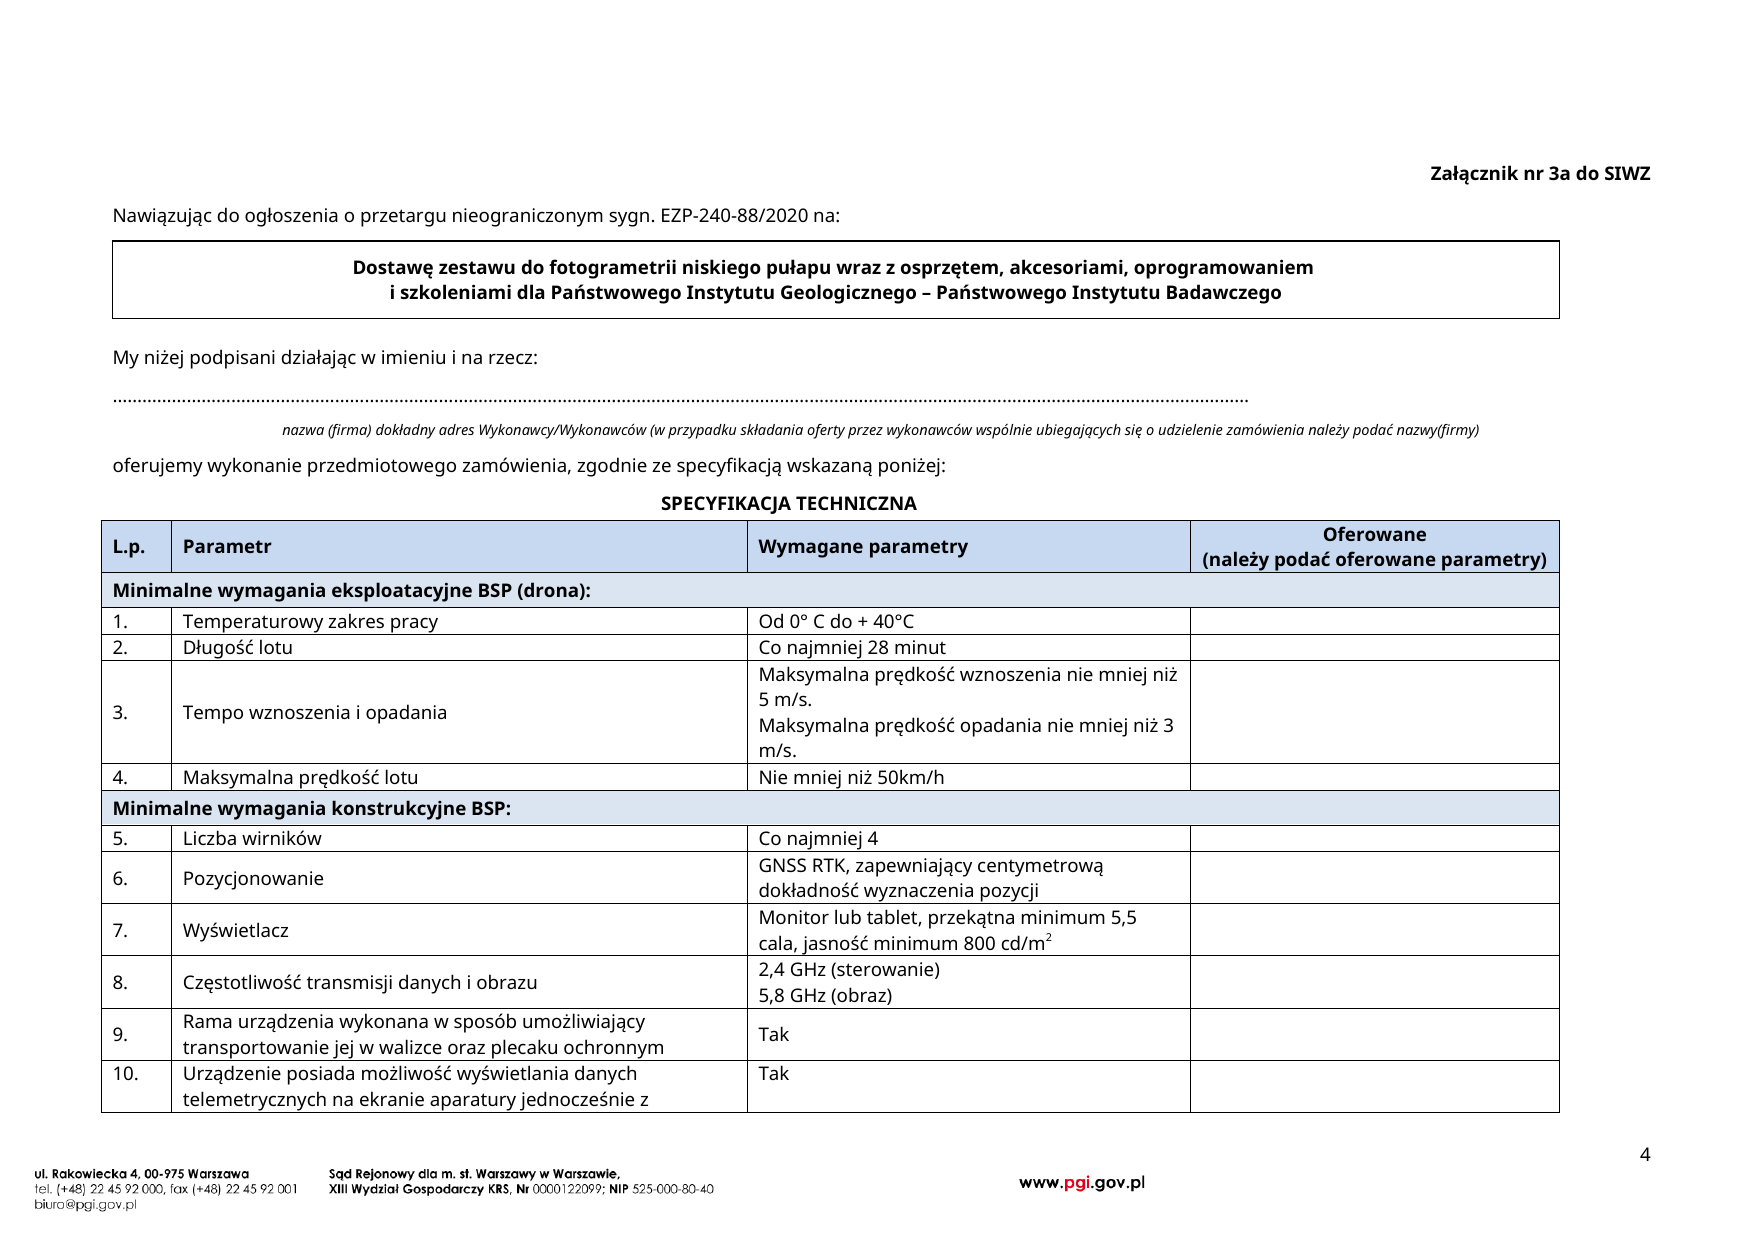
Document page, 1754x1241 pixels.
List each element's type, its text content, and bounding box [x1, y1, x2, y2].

table_cell Maksymalna prędkość wznoszenia nie mniej niż 5 m/s. Maksymalna prędkość opadania nie mniej niż 3 m/s. [748, 661, 1190, 763]
table_header Wymagane parametry [748, 521, 1190, 572]
table_cell Nie mniej niż 50km/h [748, 764, 1190, 790]
text ………………………………………………………………………………………………………………………………………………………………………………………………..………… [112, 382, 1651, 408]
table_cell 2. [102, 635, 171, 660]
table_cell Liczba wirników [172, 826, 747, 851]
table_cell Tak [748, 1009, 1190, 1059]
table_cell 10. [102, 1061, 171, 1112]
table_cell 3. [102, 661, 171, 763]
table_cell [1191, 956, 1559, 1007]
table_cell Maksymalna prędkość lotu [172, 764, 747, 790]
table_cell Wyświetlacz [172, 904, 747, 955]
table_cell [1191, 635, 1559, 660]
table_cell Monitor lub tablet, przekątna minimum 5,5 cala, jasność minimum 800 cd/m2 [748, 904, 1190, 955]
text My niżej podpisani działając w imieniu i na rzecz: [112, 344, 1651, 370]
table_cell Co najmniej 4 [748, 826, 1190, 851]
table_cell Długość lotu [172, 635, 747, 660]
table_cell [1191, 764, 1559, 790]
table_cell 4. [102, 764, 171, 790]
table_cell 9. [102, 1009, 171, 1059]
table_cell 6. [102, 852, 171, 903]
text Załącznik nr 3a do SIWZ [112, 160, 1651, 186]
picture [34, 1167, 1145, 1212]
text oferujemy wykonanie przedmiotowego zamówienia, zgodnie ze specyfikacją wskazaną poniżej: [112, 453, 1651, 478]
table_header L.p. [102, 521, 171, 572]
table_header Dostawę zestawu do fotogrametrii niskiego pułapu wraz z osprzętem, akcesoriami, oprogramowaniem i szkoleniami dla Państwowego Instytutu Geologicznego – Państwowego Instytutu Badawczego [113, 242, 1559, 318]
table_cell [1191, 852, 1559, 903]
table_cell Minimalne wymagania eksploatacyjne BSP (drona): [102, 573, 1559, 607]
table_cell [1191, 1009, 1559, 1059]
table_cell Rama urządzenia wykonana w sposób umożliwiający transportowanie jej w walizce oraz plecaku ochronnym [172, 1009, 747, 1059]
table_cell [172, 1061, 747, 1112]
table_cell Tempo wznoszenia i opadania [172, 661, 747, 763]
table_cell [1191, 661, 1559, 763]
table_cell Od 0° C do + 40°C [748, 608, 1190, 633]
text SPECYFIKACJA TECHNICZNA [661, 491, 1651, 516]
table_cell [1191, 1061, 1559, 1112]
text nazwa (firma) dokładny adres Wykonawcy/Wykonawców (w przypadku składania oferty przez wykonawców wspólnie ubiegających się o udzielenie zamówienia należy podać nazwy(firmy) [112, 420, 1651, 440]
table_cell Co najmniej 28 minut [748, 635, 1190, 660]
table_cell Częstotliwość transmisji danych i obrazu [172, 956, 747, 1007]
table_cell 2,4 GHz (sterowanie) 5,8 GHz (obraz) [748, 956, 1190, 1007]
table_cell Tak [748, 1061, 1190, 1112]
table_cell 5. [102, 826, 171, 851]
table_cell Minimalne wymagania konstrukcyjne BSP: [102, 791, 1559, 824]
table_cell [1191, 826, 1559, 851]
table_header Parametr [172, 521, 747, 572]
table_cell 1. [102, 608, 171, 633]
table_cell [1191, 608, 1559, 633]
table_cell GNSS RTK, zapewniający centymetrową dokładność wyznaczenia pozycji [748, 852, 1190, 903]
table_header Oferowane (należy podać oferowane parametry) [1191, 521, 1559, 572]
text Nawiązując do ogłoszenia o przetargu nieograniczonym sygn. EZP-240-88/2020 na: [112, 202, 1651, 227]
table_cell [1191, 904, 1559, 955]
table_cell Temperaturowy zakres pracy [172, 608, 747, 633]
table_cell 8. [102, 956, 171, 1007]
table_cell 7. [102, 904, 171, 955]
table_cell Pozycjonowanie [172, 852, 747, 903]
